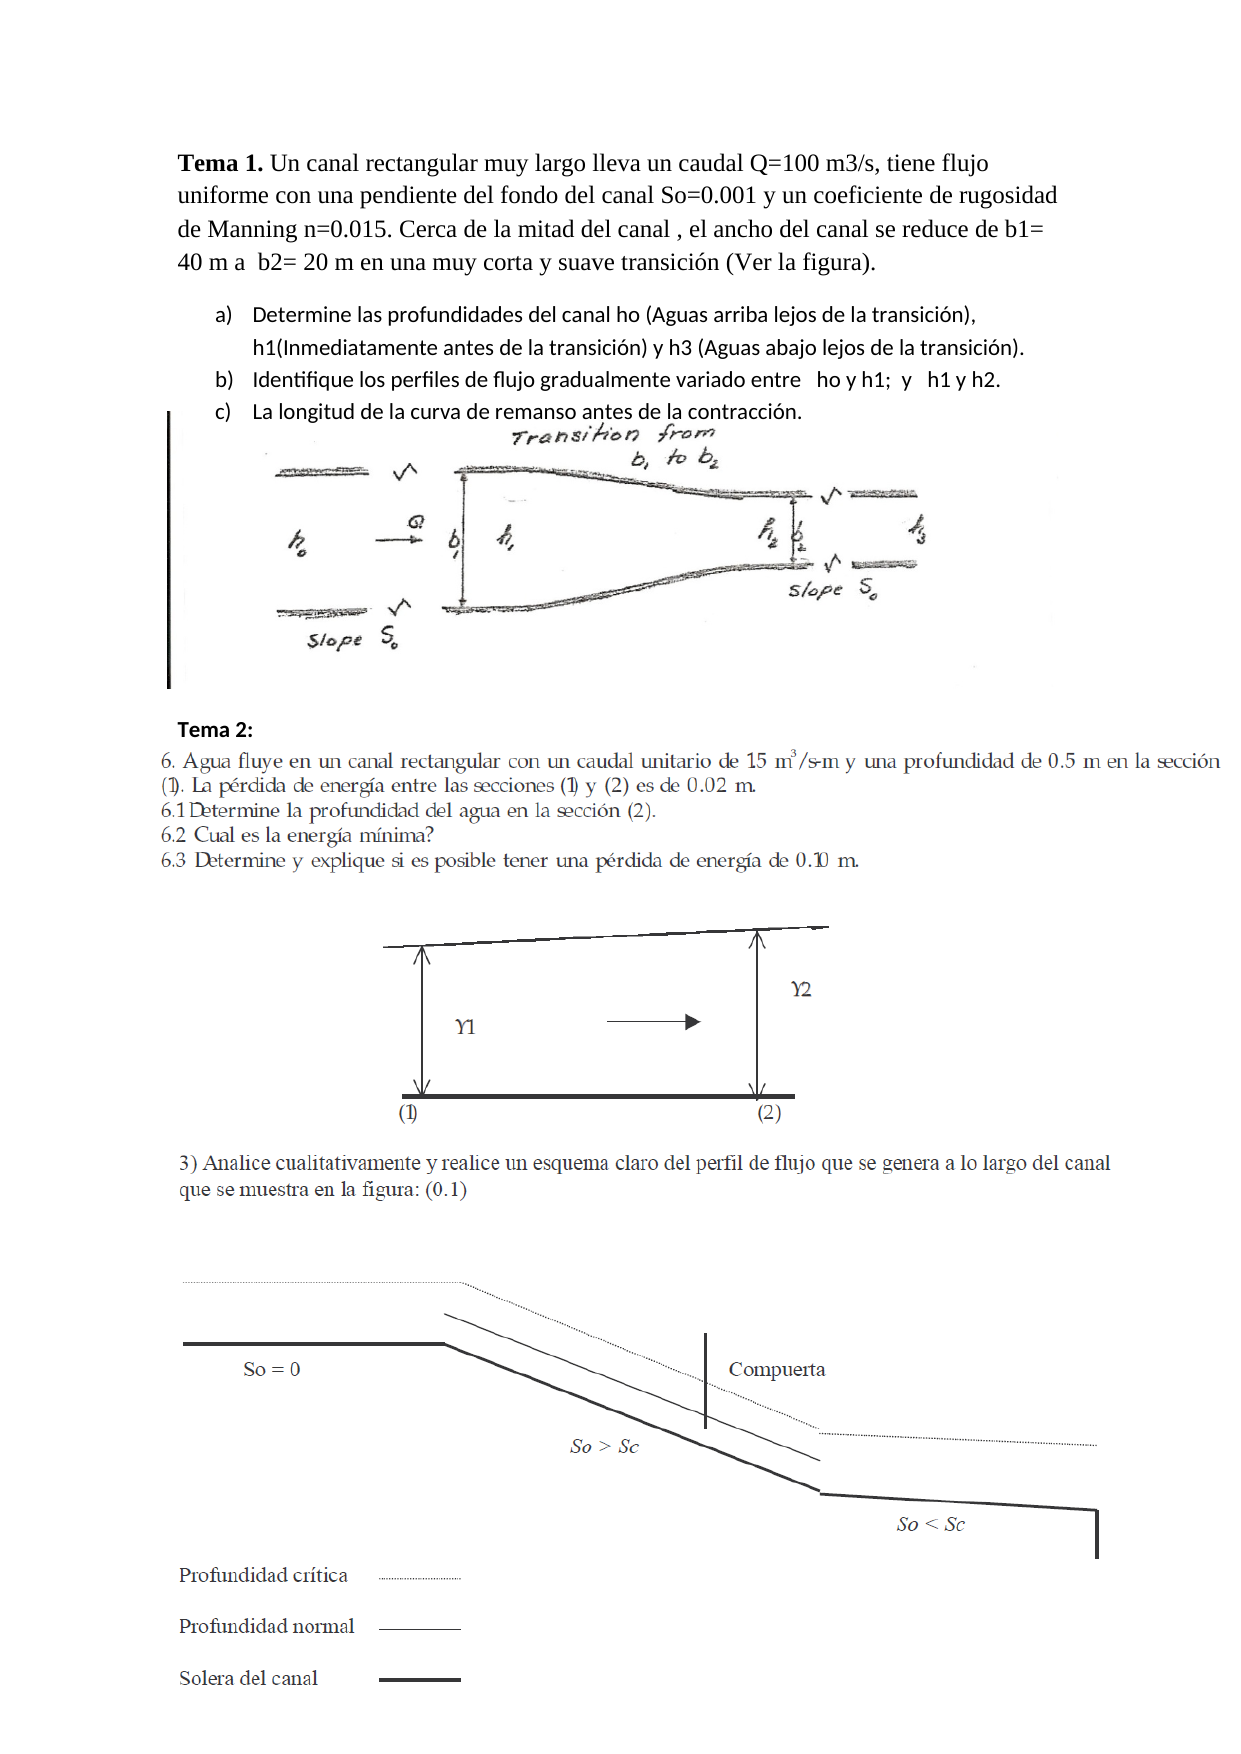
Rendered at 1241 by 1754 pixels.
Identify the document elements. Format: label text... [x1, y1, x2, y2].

picture [141, 734, 1223, 1708]
list La longitud de la curva de remanso antes de la contracción. [215, 397, 1063, 425]
text Tema 1. Un canal rectangular muy largo lleva un caudal Q=100 m3/s, tiene flujo uniforme con una pendiente del fondo del canal So=0.001 y un coeficiente de rugosidad de Manning n=0.015. Cerca de la mitad del canal , el ancho del canal se reduce de b1= 40 m a b2= 20 m en una muy corta y suave transición (Ver la figura). [177, 148, 1063, 275]
picture [167, 411, 1059, 689]
text Tema 2: [177, 715, 1063, 743]
list Identifique los perfiles de flujo gradualmente variado entre ho y h1; y h1 y h2. [215, 365, 1063, 393]
list Determine las profundidades del canal ho (Aguas arriba lejos de la transición), h1(Inmediatamente antes de la transición) y h3 (Aguas abajo lejos de la transición). [215, 301, 1063, 361]
